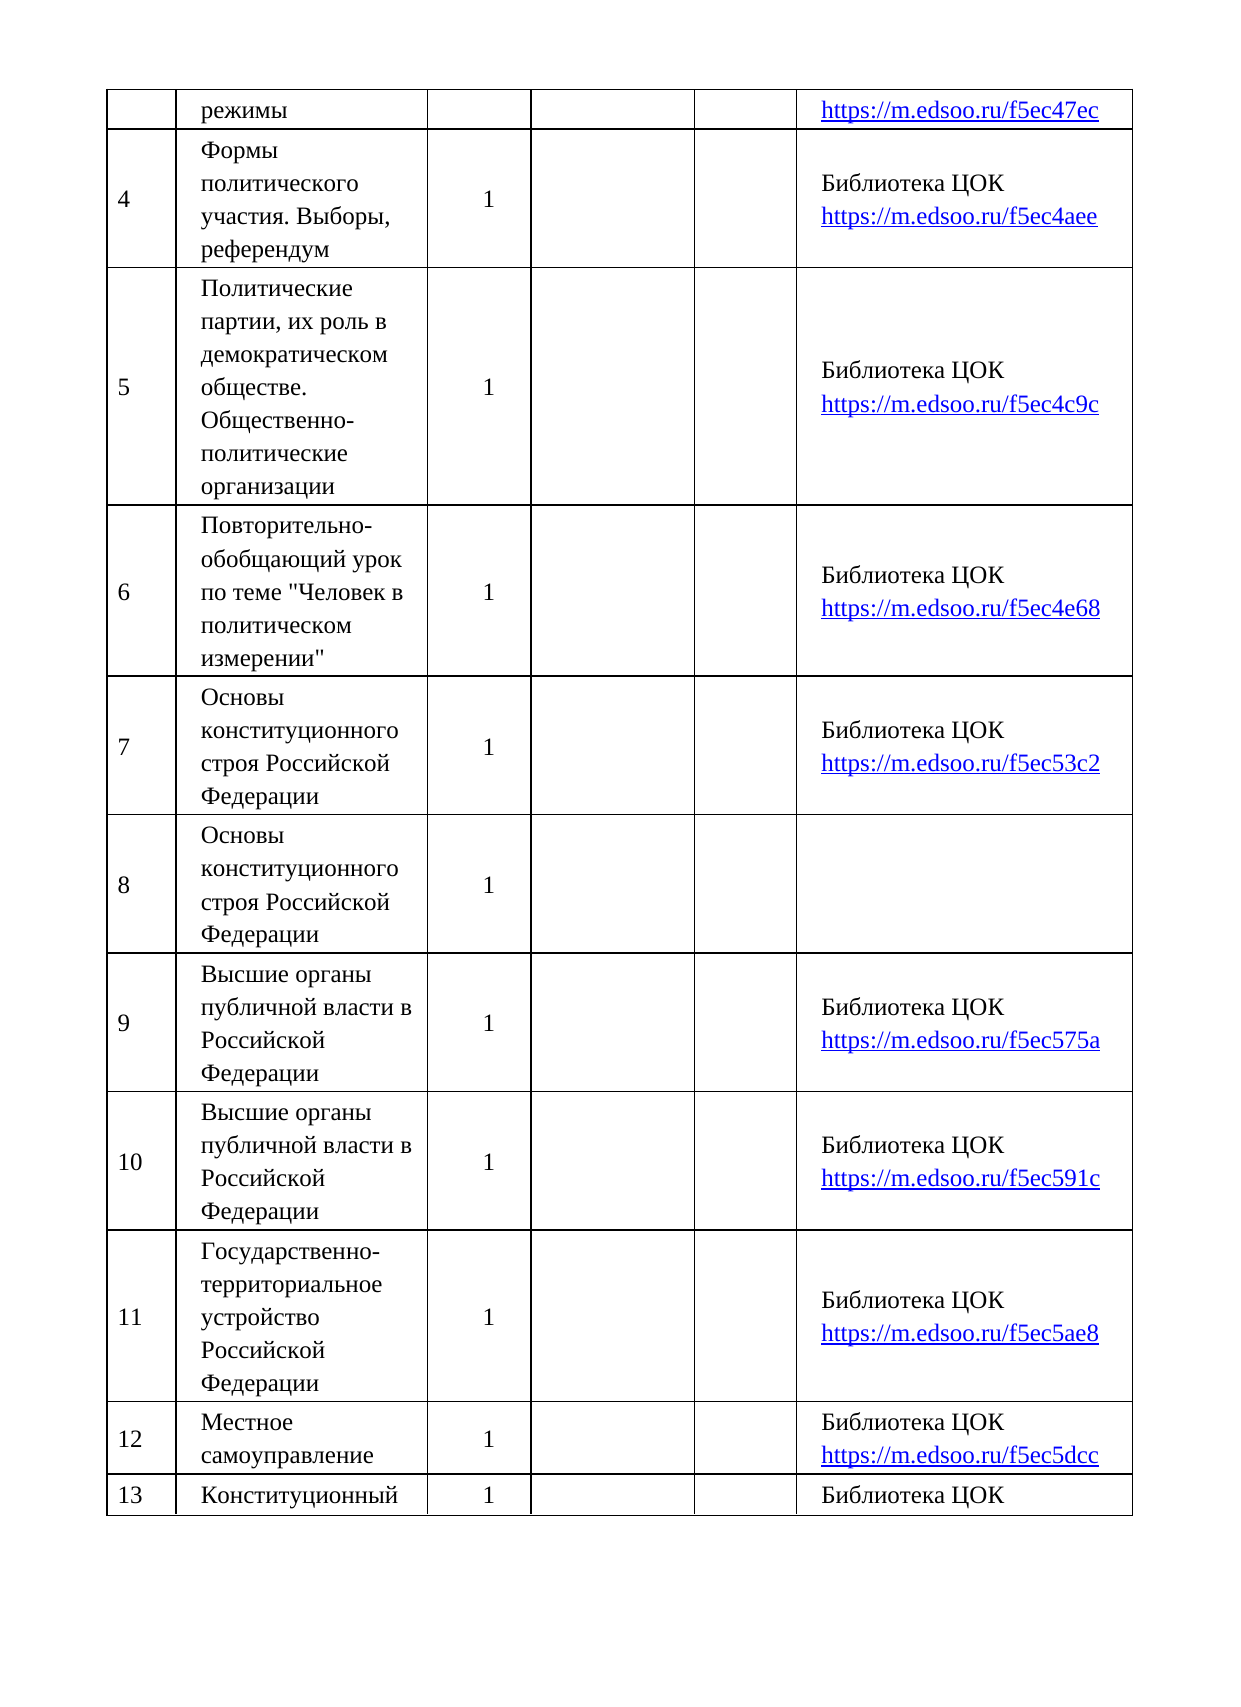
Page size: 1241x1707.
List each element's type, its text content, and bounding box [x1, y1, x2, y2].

table_cell 13 [108, 1475, 175, 1514]
table_cell [695, 1402, 796, 1473]
table_cell 9 [108, 954, 175, 1091]
table_cell [532, 815, 694, 952]
table_cell [695, 268, 796, 504]
table_cell [532, 268, 694, 504]
table_cell [532, 130, 694, 266]
table_cell [532, 90, 694, 128]
table_cell 1 [428, 1402, 530, 1473]
table_cell 10 [108, 1092, 175, 1229]
table_cell [695, 506, 796, 675]
table_cell 1 [428, 677, 530, 814]
table_cell Библиотека ЦОК https://m.edsoo.ru/f5ec575a [797, 954, 1132, 1091]
table_cell Библиотека ЦОК https://m.edsoo.ru/f5ec4e68 [797, 506, 1132, 675]
table_cell 1 [428, 1231, 530, 1401]
table_cell [695, 90, 796, 128]
table_cell 1 [428, 1092, 530, 1229]
table_cell Высшие органы публичной власти в Российской Федерации [177, 954, 427, 1091]
table_cell 1 [428, 815, 530, 952]
table_cell Библиотека ЦОК https://m.edsoo.ru/f5ec4c9c [797, 268, 1132, 504]
table_cell Повторительно-обобщающий урок по теме "Человек в политическом измерении" [177, 506, 427, 675]
table_cell [695, 677, 796, 814]
table_cell Государственно- территориальное устройство Российской Федерации [177, 1231, 427, 1401]
table_cell [695, 815, 796, 952]
table_cell 1 [428, 268, 530, 504]
table_cell 1 [428, 1475, 530, 1514]
table_cell 5 [108, 268, 175, 504]
table_cell 1 [428, 90, 530, 128]
table_cell [532, 506, 694, 675]
table_cell 12 [108, 1402, 175, 1473]
table_cell [532, 677, 694, 814]
table_cell Библиотека ЦОК https://m.edsoo.ru/f5ec5ae8 [797, 1231, 1132, 1401]
table_cell [532, 1092, 694, 1229]
table_cell 8 [108, 815, 175, 952]
table_cell Местное самоуправление [177, 1402, 427, 1473]
table_cell 6 [108, 506, 175, 675]
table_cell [797, 1475, 1132, 1514]
table_cell [532, 1402, 694, 1473]
table_cell [695, 1475, 796, 1514]
table_cell Библиотека ЦОК https://m.edsoo.ru/f5ec591c [797, 1092, 1132, 1229]
table_cell Библиотека ЦОК https://m.edsoo.ru/f5ec53c2 [797, 677, 1132, 814]
table_cell Высшие органы публичной власти в Российской Федерации [177, 1092, 427, 1229]
table_cell Формы политического участия. Выборы, референдум [177, 130, 427, 266]
table_cell Политические режимы [177, 90, 427, 128]
table_cell Библиотека ЦОК https://m.edsoo.ru/f5ec4aee [797, 130, 1132, 266]
table_cell [695, 954, 796, 1091]
table_cell 11 [108, 1231, 175, 1401]
table_cell [532, 1231, 694, 1401]
table_cell 4 [108, 130, 175, 266]
table_cell Основы конституционного строя Российской Федерации [177, 815, 427, 952]
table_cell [177, 1475, 427, 1514]
table_cell Основы конституционного строя Российской Федерации [177, 677, 427, 814]
table_cell 7 [108, 677, 175, 814]
table_cell 3 [108, 90, 175, 128]
table_cell [695, 1231, 796, 1401]
table_cell [695, 1092, 796, 1229]
table_cell Библиотека ЦОК https://m.edsoo.ru/f5ec5dcc [797, 1402, 1132, 1473]
table_cell [532, 954, 694, 1091]
table_cell 1 [428, 954, 530, 1091]
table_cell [797, 90, 1132, 128]
table_cell Политические партии, их роль в демократическом обществе. Общественно- политические организации [177, 268, 427, 504]
table_cell [797, 815, 1132, 952]
table_cell 1 [428, 130, 530, 266]
table_cell [695, 130, 796, 266]
table_cell [532, 1475, 694, 1514]
table_cell 1 [428, 506, 530, 675]
